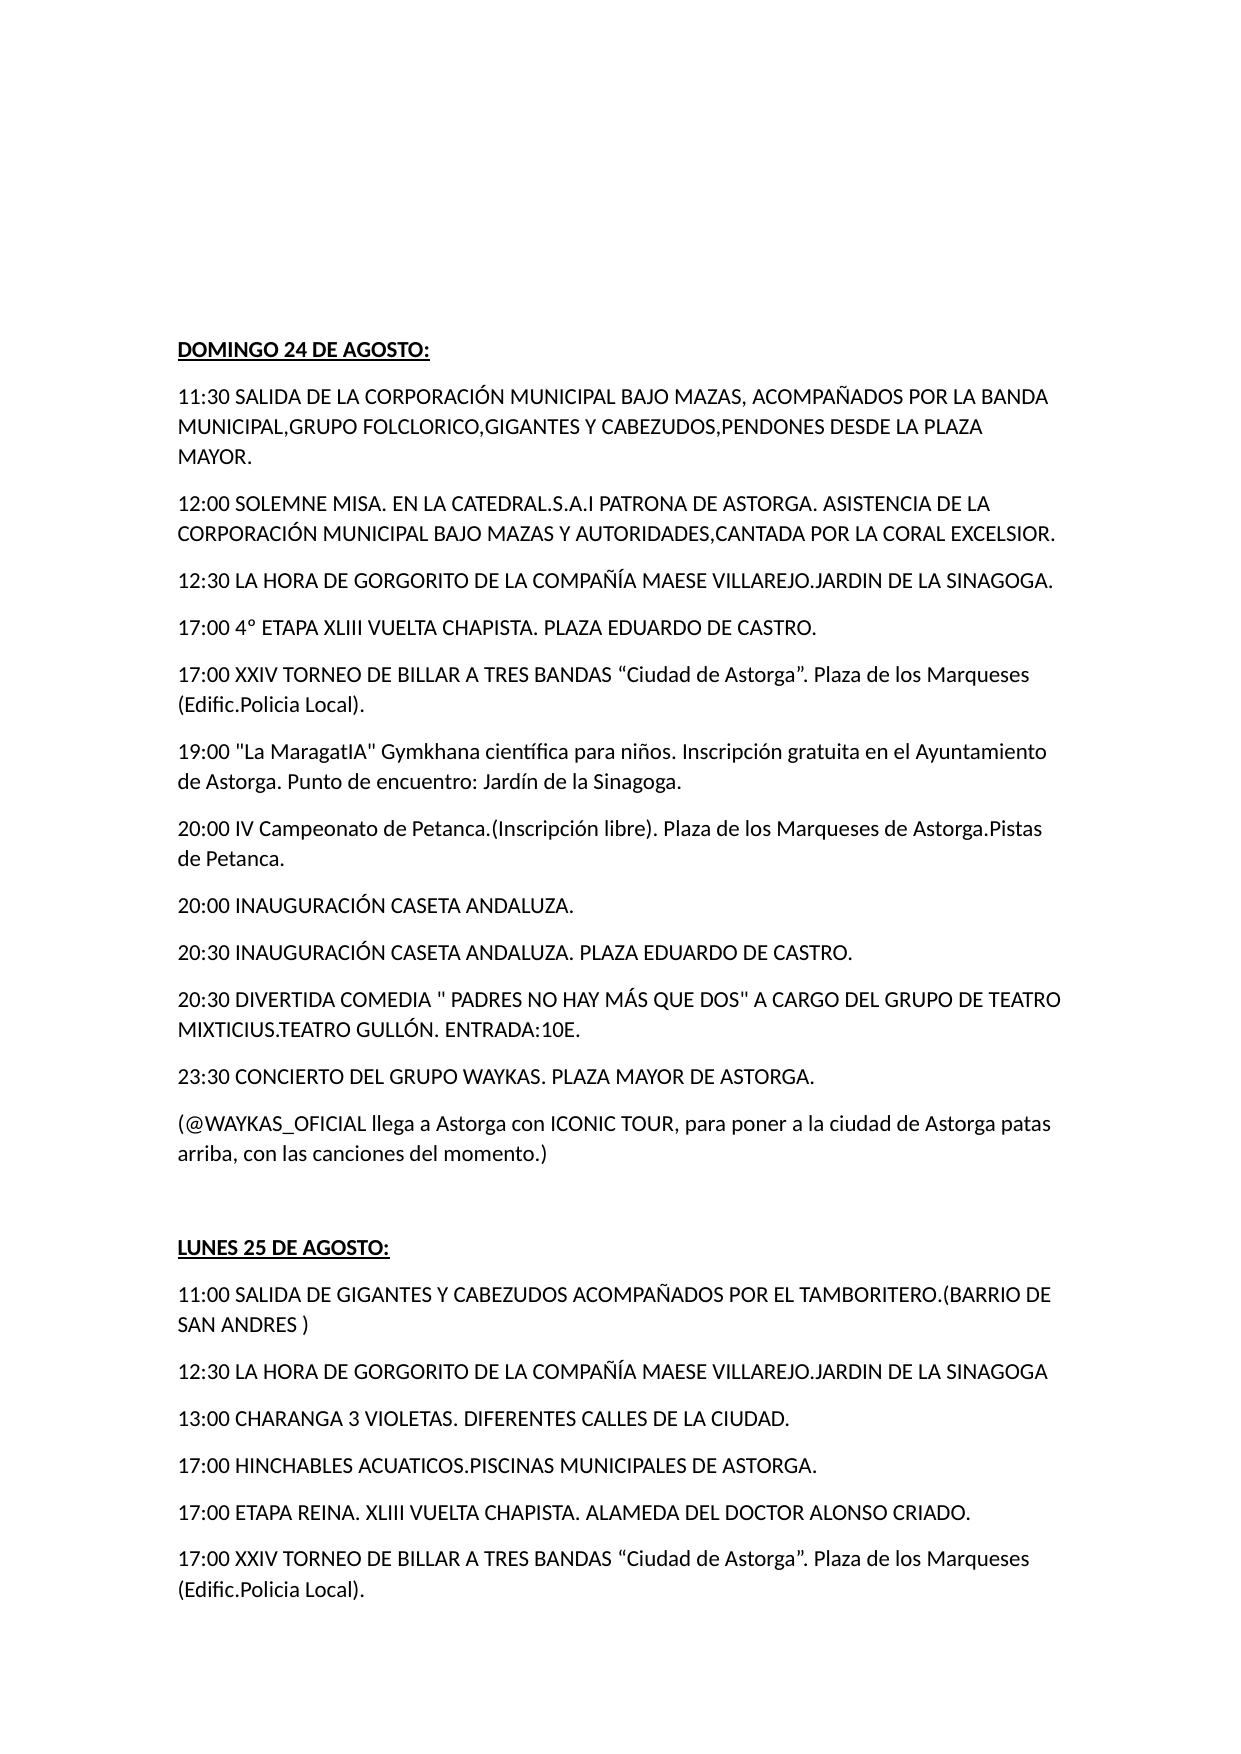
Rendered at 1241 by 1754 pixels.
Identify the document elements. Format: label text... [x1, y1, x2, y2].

text 17:00 HINCHABLES ACUATICOS.PISCINAS MUNICIPALES DE ASTORGA. [177, 1451, 1063, 1479]
text LUNES 25 DE AGOSTO: [177, 1233, 1063, 1261]
text 12:30 LA HORA DE GORGORITO DE LA COMPAÑÍA MAESE VILLAREJO.JARDIN DE LA SINAGOGA. [177, 566, 1063, 594]
text 17:00 ETAPA REINA. XLIII VUELTA CHAPISTA. ALAMEDA DEL DOCTOR ALONSO CRIADO. [177, 1498, 1063, 1526]
text 13:00 CHARANGA 3 VIOLETAS. DIFERENTES CALLES DE LA CIUDAD. [177, 1404, 1063, 1432]
text DOMINGO 24 DE AGOSTO: [177, 335, 1063, 363]
text 11:00 SALIDA DE GIGANTES Y CABEZUDOS ACOMPAÑADOS POR EL TAMBORITERO.(BARRIO DE SAN ANDRES ) [177, 1280, 1063, 1338]
text 20:00 IV Campeonato de Petanca.(Inscripción libre). Plaza de los Marqueses de Astorga.Pistas de Petanca. [177, 814, 1063, 872]
text 17:00 XXIV TORNEO DE BILLAR A TRES BANDAS “Ciudad de Astorga”. Plaza de los Marqueses (Edific.Policia Local). [177, 660, 1063, 718]
text 17:00 XXIV TORNEO DE BILLAR A TRES BANDAS “Ciudad de Astorga”. Plaza de los Marqueses (Edific.Policia Local). [177, 1544, 1063, 1603]
text 11:30 SALIDA DE LA CORPORACIÓN MUNICIPAL BAJO MAZAS, ACOMPAÑADOS POR LA BANDA MUNICIPAL,GRUPO FOLCLORICO,GIGANTES Y CABEZUDOS,PENDONES DESDE LA PLAZA MAYOR. [177, 382, 1063, 470]
text 19:00 "La MaragatIA" Gymkhana científica para niños. Inscripción gratuita en el Ayuntamiento de Astorga. Punto de encuentro: Jardín de la Sinagoga. [177, 737, 1063, 795]
text 17:00 4º ETAPA XLIII VUELTA CHAPISTA. PLAZA EDUARDO DE CASTRO. [177, 613, 1063, 641]
text 12:30 LA HORA DE GORGORITO DE LA COMPAÑÍA MAESE VILLAREJO.JARDIN DE LA SINAGOGA [177, 1357, 1063, 1385]
text 23:30 CONCIERTO DEL GRUPO WAYKAS. PLAZA MAYOR DE ASTORGA. [177, 1062, 1063, 1090]
text 20:30 INAUGURACIÓN CASETA ANDALUZA. PLAZA EDUARDO DE CASTRO. [177, 938, 1063, 966]
text (@WAYKAS_OFICIAL llega a Astorga con ICONIC TOUR, para poner a la ciudad de Astorga patas arriba, con las canciones del momento.) [177, 1109, 1063, 1167]
text 20:30 DIVERTIDA COMEDIA " PADRES NO HAY MÁS QUE DOS" A CARGO DEL GRUPO DE TEATRO MIXTICIUS.TEATRO GULLÓN. ENTRADA:10E. [177, 985, 1063, 1043]
text 20:00 INAUGURACIÓN CASETA ANDALUZA. [177, 891, 1063, 919]
text 12:00 SOLEMNE MISA. EN LA CATEDRAL.S.A.I PATRONA DE ASTORGA. ASISTENCIA DE LA CORPORACIÓN MUNICIPAL BAJO MAZAS Y AUTORIDADES,CANTADA POR LA CORAL EXCELSIOR. [177, 489, 1063, 547]
